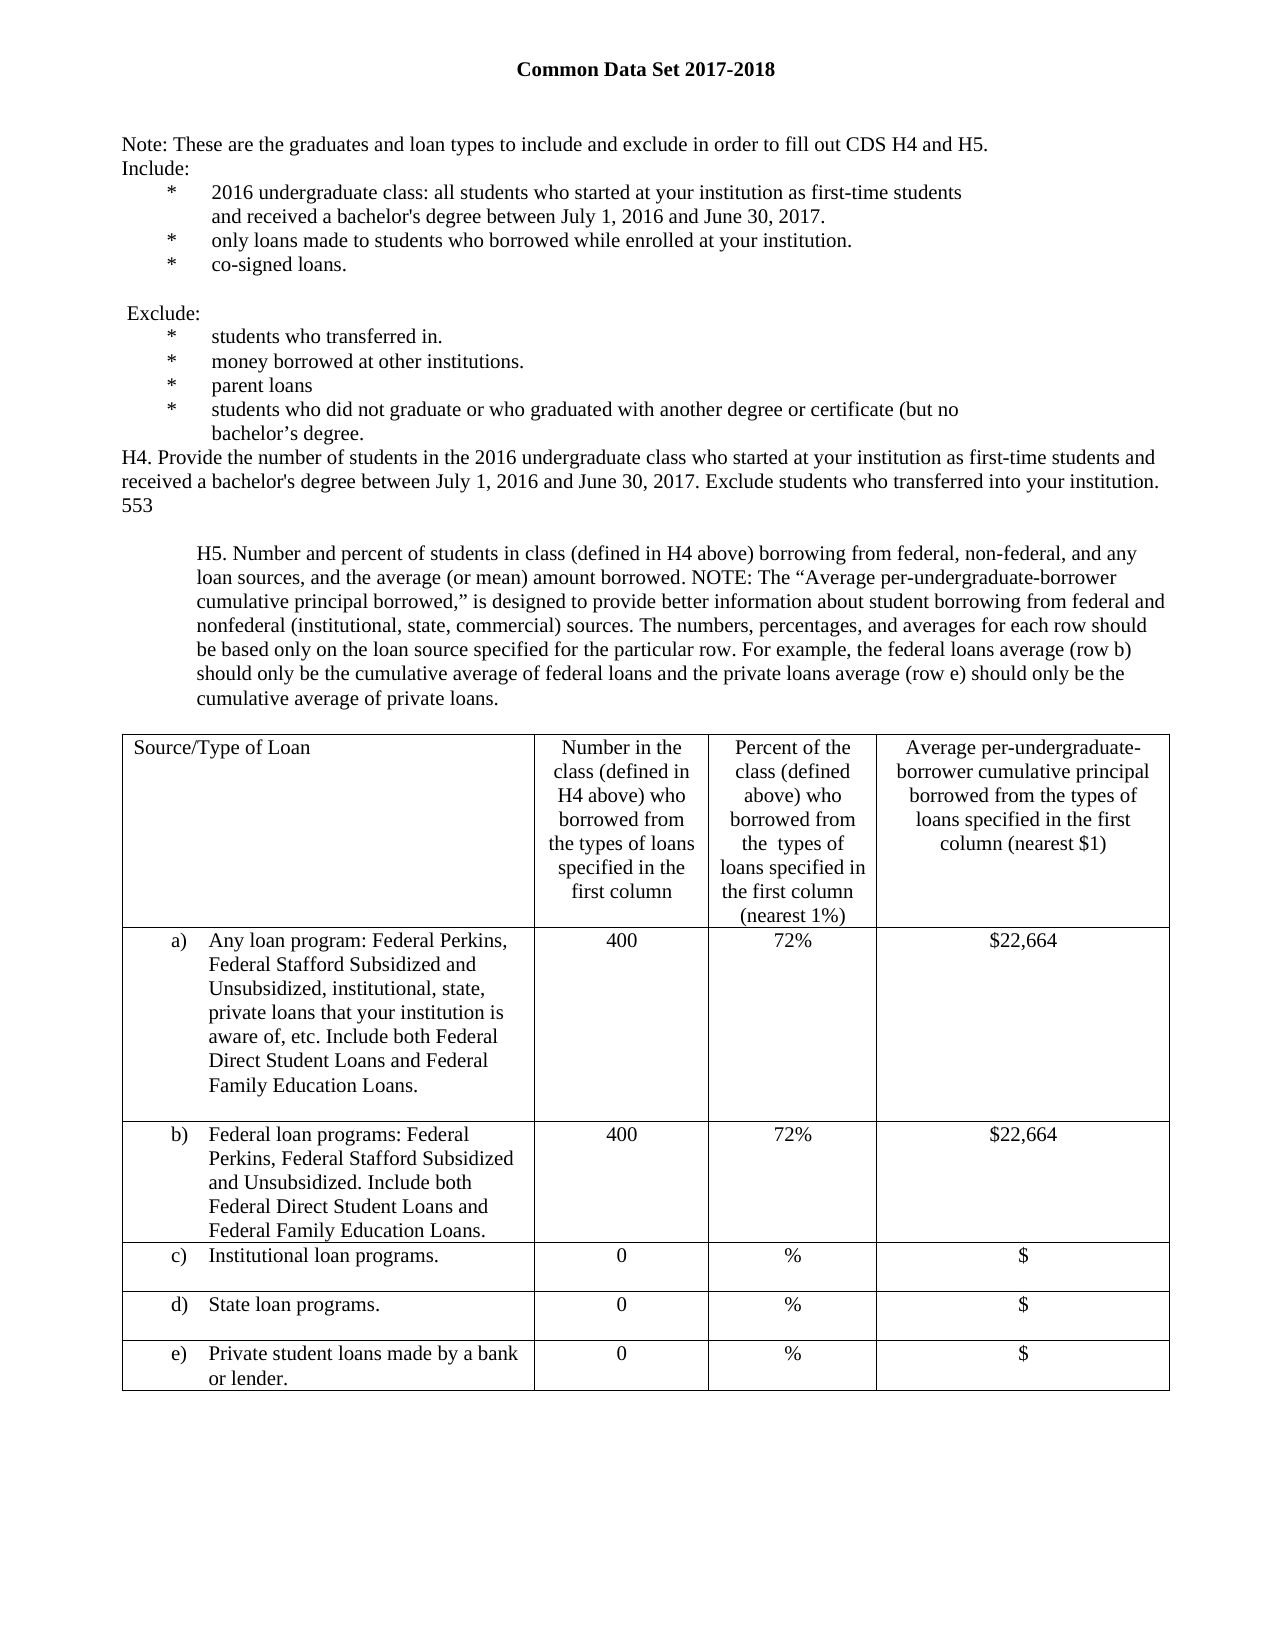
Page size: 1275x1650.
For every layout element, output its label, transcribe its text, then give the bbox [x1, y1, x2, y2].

table_cell % [709, 1292, 876, 1340]
table_cell Private student loans made by a bank or lender. [123, 1341, 534, 1389]
text Note: These are the graduates and loan types to include and exclude in order to fill out CDS H4 and H5. [121, 132, 1170, 156]
text Include: [121, 156, 1170, 180]
table_cell $22,664 [877, 1122, 1169, 1242]
table_cell $ [877, 1341, 1169, 1389]
text bachelor’s degree. [121, 421, 1170, 445]
table_cell % [709, 1243, 876, 1291]
text * students who transferred in. [121, 324, 1170, 348]
text * 2016 undergraduate class: all students who started at your institution as first-time students [121, 180, 1170, 204]
table_cell Federal loan programs: Federal Perkins, Federal Stafford Subsidized and Unsubsidized. Include both Federal Direct Student Loans and Federal Family Education Loans. [123, 1122, 534, 1242]
text Exclude: [121, 300, 1170, 324]
table_cell $ [877, 1292, 1169, 1340]
table_cell Institutional loan programs. [123, 1243, 534, 1291]
table_cell 0 [535, 1292, 708, 1340]
table_cell 400 [535, 1122, 708, 1242]
table_cell $ [877, 1243, 1169, 1291]
table_header Percent of the class (defined above) who borrowed from the types of loans specified in the first column (nearest 1%) [709, 735, 876, 927]
table_cell 72% [709, 1122, 876, 1242]
list H5. Number and percent of students in class (defined in H4 above) borrowing from federal, non-federal, and any loan sources, and the average (or mean) amount borrowed. NOTE: The “Average per-undergraduate-borrower cumulative principal borrowed,” is designed to provide better information about student borrowing from federal and nonfederal (institutional, state, commercial) sources. The numbers, percentages, and averages for each row should be based only on the loan source specified for the particular row. For example, the federal loans average (row b) should only be the cumulative average of federal loans and the private loans average (row e) should only be the cumulative average of private loans. [196, 541, 1170, 709]
table_cell 0 [535, 1341, 708, 1389]
text * only loans made to students who borrowed while enrolled at your institution. [121, 228, 1170, 252]
table_cell 0 [535, 1243, 708, 1291]
table_cell % [709, 1341, 876, 1389]
text and received a bachelor's degree between July 1, 2016 and June 30, 2017. [121, 204, 1170, 228]
table_header Number in the class (defined in H4 above) who borrowed from the types of loans specified in the first column [535, 735, 708, 927]
table_header Average per-undergraduate-borrower cumulative principal borrowed from the types of loans specified in the first column (nearest $1) [877, 735, 1169, 927]
text * co-signed loans. [121, 252, 1170, 276]
text H4. Provide the number of students in the 2016 undergraduate class who started at your institution as first-time students and received a bachelor's degree between July 1, 2016 and June 30, 2017. Exclude students who transferred into your institution. 553 [121, 445, 1170, 517]
text * parent loans [121, 373, 1170, 397]
table_cell State loan programs. [123, 1292, 534, 1340]
table_cell Any loan program: Federal Perkins, Federal Stafford Subsidized and Unsubsidized, institutional, state, private loans that your institution is aware of, etc. Include both Federal Direct Student Loans and Federal Family Education Loans. [123, 928, 534, 1121]
table_header Source/Type of Loan [123, 735, 534, 927]
table_cell 72% [709, 928, 876, 1121]
text * students who did not graduate or who graduated with another degree or certificate (but no [121, 397, 1170, 421]
table_cell $22,664 [877, 928, 1169, 1121]
table_cell 400 [535, 928, 708, 1121]
text * money borrowed at other institutions. [121, 348, 1170, 373]
